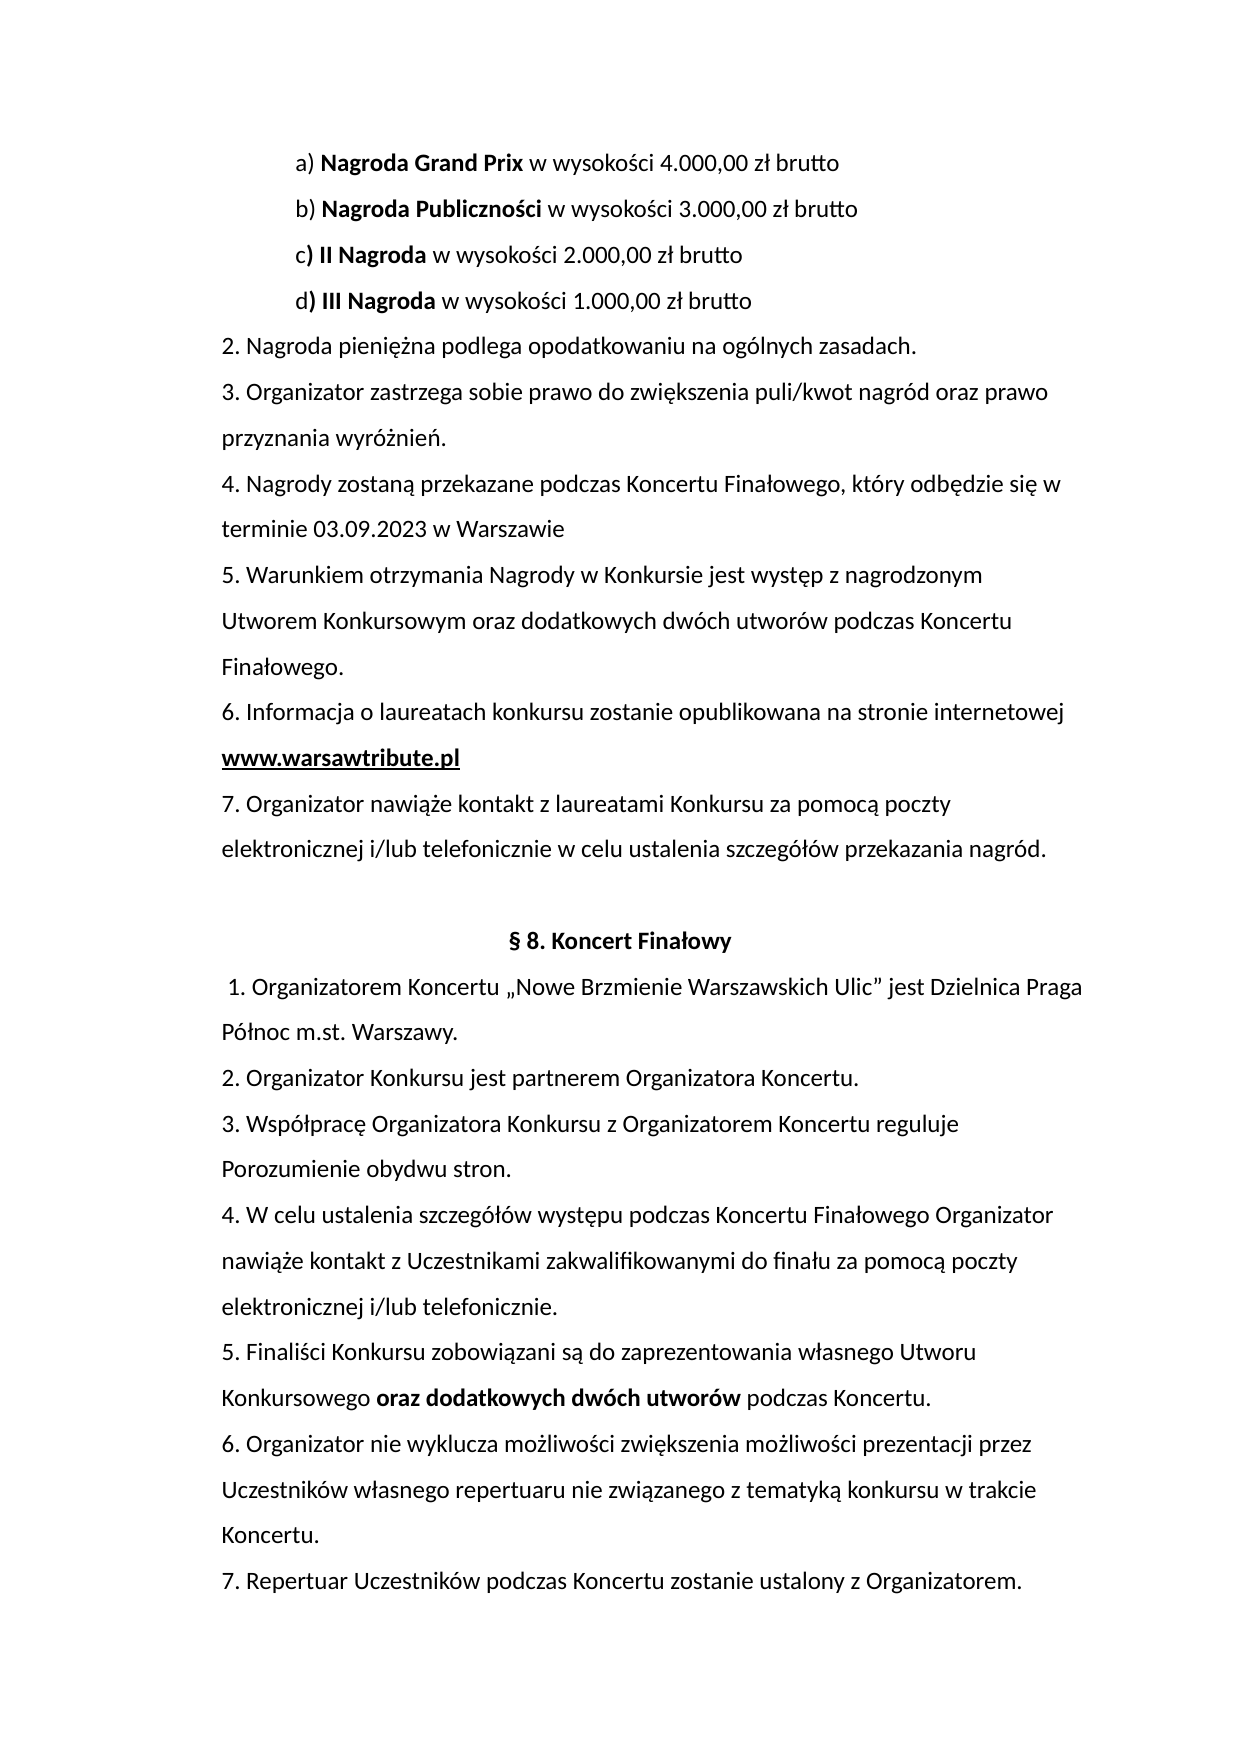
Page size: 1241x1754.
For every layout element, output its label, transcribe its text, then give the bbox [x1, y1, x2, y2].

text b) Nagroda Publiczności w wysokości 3.000,00 zł brutto [295, 193, 1093, 224]
text 7. Repertuar Uczestników podczas Koncertu zostanie ustalony z Organizatorem. [221, 1565, 1093, 1596]
text terminie 03.09.2023 w Warszawie [221, 513, 1093, 544]
text 2. Nagroda pieniężna podlega opodatkowaniu na ogólnych zasadach. [221, 331, 1093, 361]
text www.warsawtribute.pl [221, 742, 1093, 773]
text c) II Nagroda w wysokości 2.000,00 zł brutto [295, 239, 1093, 269]
text 5. Warunkiem otrzymania Nagrody w Konkursie jest występ z nagrodzonym [221, 559, 1093, 590]
text 3. Współpracę Organizatora Konkursu z Organizatorem Koncertu reguluje Porozumienie obydwu stron. [221, 1108, 1093, 1184]
text Utworem Konkursowym oraz dodatkowych dwóch utworów podczas Koncertu Finałowego. [221, 605, 1093, 681]
text 2. Organizator Konkursu jest partnerem Organizatora Koncertu. [221, 1062, 1093, 1093]
text 3. Organizator zastrzega sobie prawo do zwiększenia puli/kwot nagród oraz prawo [221, 376, 1093, 407]
text 1. Organizatorem Koncertu „Nowe Brzmienie Warszawskich Ulic” jest Dzielnica Praga Północ m.st. Warszawy. [221, 971, 1093, 1047]
text 4. W celu ustalenia szczegółów występu podczas Koncertu Finałowego Organizator nawiąże kontakt z Uczestnikami zakwalifikowanymi do finału za pomocą poczty elektronicznej i/lub telefonicznie. [221, 1199, 1093, 1321]
text d) III Nagroda w wysokości 1.000,00 zł brutto [295, 285, 1093, 315]
text 7. Organizator nawiąże kontakt z laureatami Konkursu za pomocą poczty elektronicznej i/lub telefonicznie w celu ustalenia szczegółów przekazania nagród. [221, 788, 1093, 864]
text przyznania wyróżnień. [221, 422, 1093, 452]
text 6. Organizator nie wyklucza możliwości zwiększenia możliwości prezentacji przez Uczestników własnego repertuaru nie związanego z tematyką konkursu w trakcie Koncertu. [221, 1428, 1093, 1550]
text 5. Finaliści Konkursu zobowiązani są do zaprezentowania własnego Utworu [221, 1337, 1093, 1367]
text a) Nagroda Grand Prix w wysokości 4.000,00 zł brutto [295, 148, 1093, 178]
text Konkursowego oraz dodatkowych dwóch utworów podczas Koncertu. [221, 1382, 1093, 1413]
text 6. Informacja o laureatach konkursu zostanie opublikowana na stronie internetowej [221, 696, 1093, 727]
text § 8. Koncert Finałowy [148, 925, 1093, 956]
text 4. Nagrody zostaną przekazane podczas Koncertu Finałowego, który odbędzie się w [221, 468, 1093, 498]
